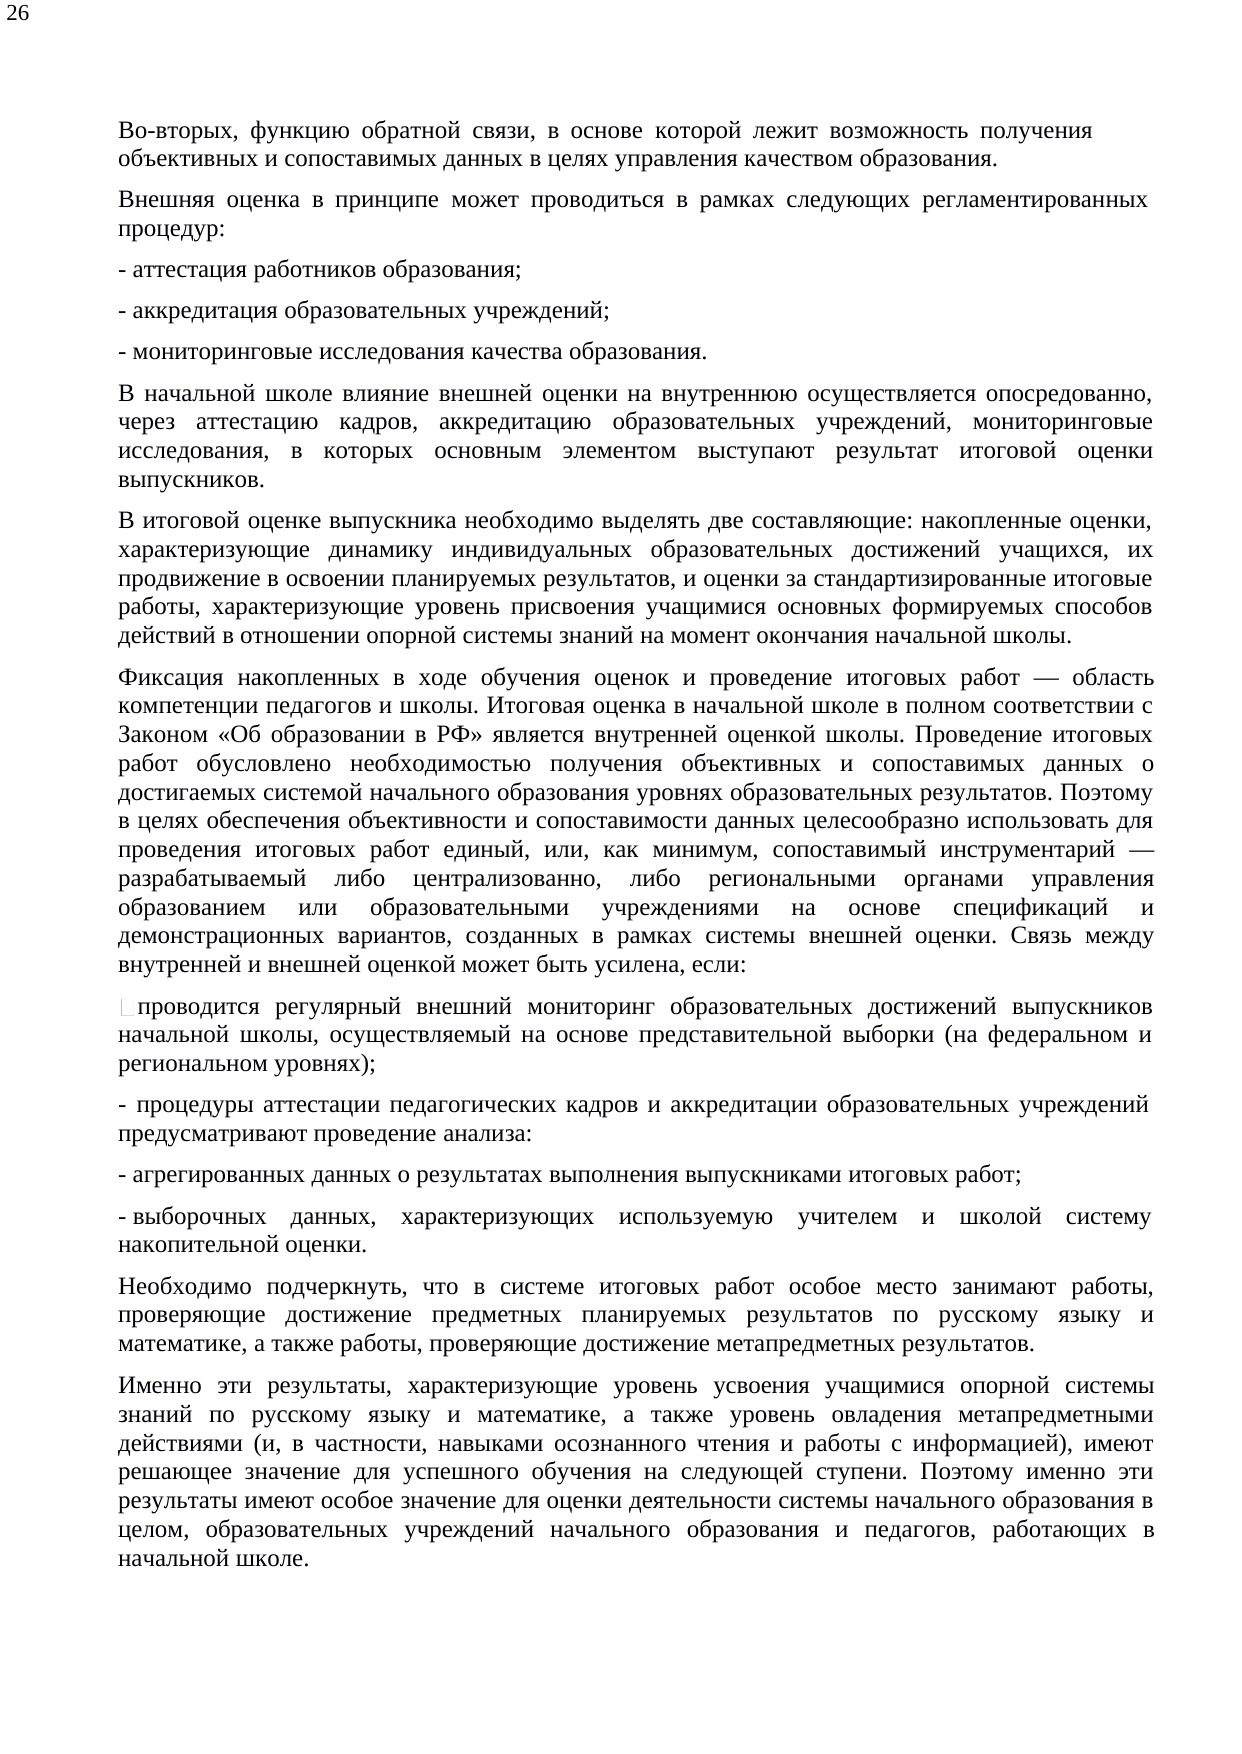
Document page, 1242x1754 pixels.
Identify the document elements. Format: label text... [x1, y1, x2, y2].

text В итоговой оценке выпускника необходимо выделять две составляющие: накопленные оценки, характеризующие динамику индивидуальных образовательных достижений учащихся, их продвижение в освоении планируемых результатов, и оценки за стандартизированные итоговые работы, характеризующие уровень присвоения учащимися основных формируемых способов действий в отношении опорной системы знаний на момент окончания начальной школы. [118, 505, 1153, 649]
list выборочных данных, характеризующих используемую учителем и школой систему накопительной оценки. [118, 1201, 1153, 1258]
list аттестация работников образования; [118, 254, 1196, 283]
text Во-вторых, функцию обратной связи, в основе которой лежит возможность получения объективных и сопоставимых данных в целях управления качеством образования. [118, 116, 1196, 172]
text В начальной школе влияние внешней оценки на внутреннюю осуществляется опосредованно, через аттестацию кадров, аккредитацию образовательных учреждений, мониторинговые исследования, в которых основным элементом выступают результат итоговой оценки выпускников. [118, 378, 1153, 493]
text Фиксация накопленных в ходе обучения оценок и проведение итоговых работ — область компетенции педагогов и школы. Итоговая оценка в начальной школе в полном соответствии с Законом «Об образовании в РФ» является внутренней оценкой школы. Проведение итоговых работ обусловлено необходимостью получения объективных и сопоставимых данных о достигаемых системой начального образования уровнях образовательных результатов. Поэтому в целях обеспечения объективности и сопоставимости данных целесообразно использовать для проведения итоговых работ единый, или, как минимум, сопоставимый инструментарий — разрабатываемый либо централизованно, либо региональными органами управления образованием или образовательными учреждениями на основе спецификаций и демонстрационных вариантов, созданных в рамках системы внешней оценки. Связь между внутренней и внешней оценкой может быть усилена, если: [118, 662, 1154, 978]
text Именно эти результаты, характеризующие уровень усвоения учащимися опорной системы знаний по русскому языку и математике, а также уровень овладения метапредметными действиями (и, в частности, навыками осознанного чтения и работы с информацией), имеют решающее значение для успешного обучения на следующей ступени. Поэтому именно эти результаты имеют особое значение для оценки деятельности системы начального образования в целом, образовательных учреждений начального образования и педагогов, работающих в начальной школе. [118, 1370, 1154, 1571]
list агрегированных данных о результатах выполнения выпускниками итоговых работ; [118, 1159, 1196, 1188]
text проводится регулярный внешний мониторинг образовательных достижений выпускников начальной школы, осуществляемый на основе представительной выборки (на федеральном и региональном уровнях); [118, 991, 1153, 1077]
list процедуры аттестации педагогических кадров и аккредитации образовательных учреждений предусматривают проведение анализа: [118, 1089, 1153, 1147]
list аккредитация образовательных учреждений; [118, 295, 1196, 324]
text Необходимо подчеркнуть, что в системе итоговых работ особое место занимают работы, проверяющие достижение предметных планируемых результатов по русскому языку и математике, а также работы, проверяющие достижение метапредметных результатов. [118, 1271, 1154, 1357]
text Внешняя оценка в принципе может проводиться в рамках следующих регламентированных процедур: [118, 185, 1196, 241]
list мониторинговые исследования качества образования. [118, 336, 1196, 365]
